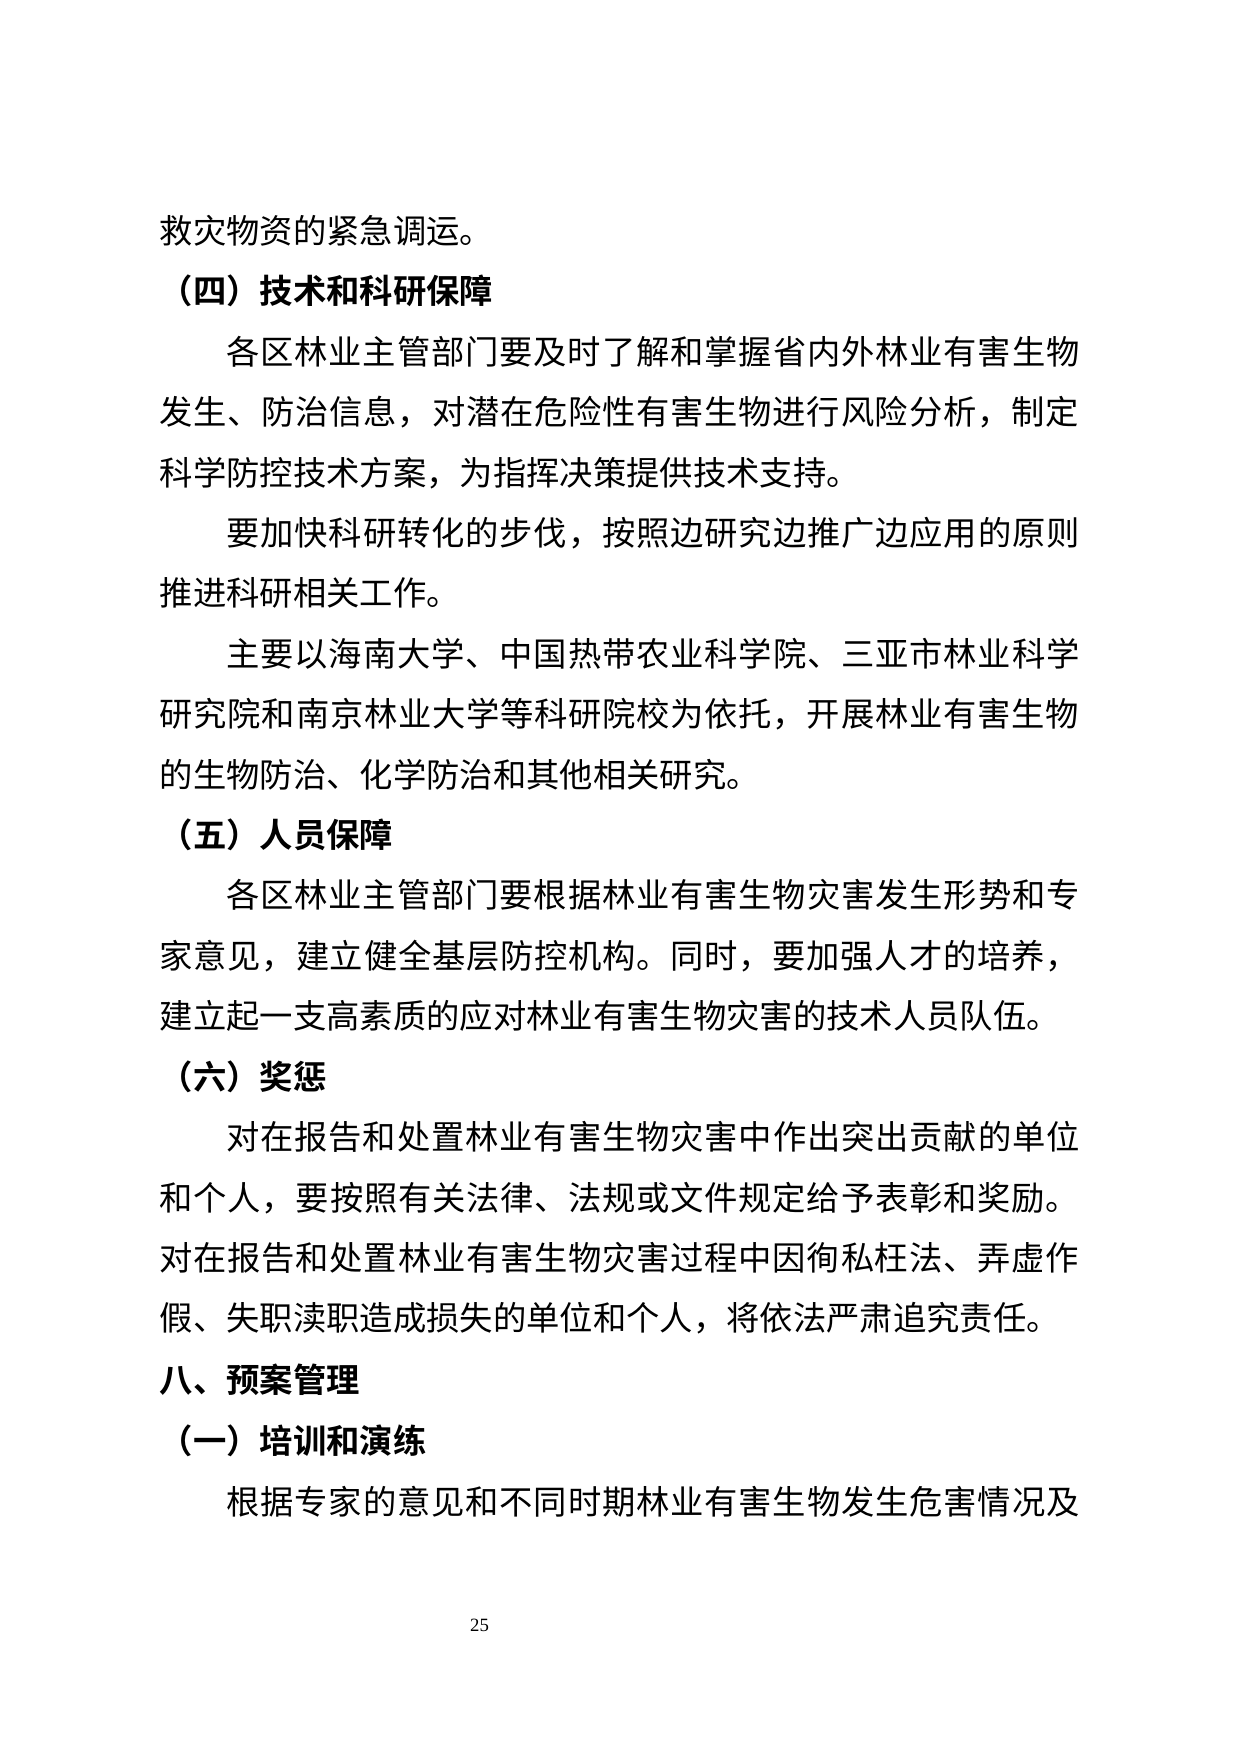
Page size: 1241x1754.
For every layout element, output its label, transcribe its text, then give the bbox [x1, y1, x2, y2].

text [159, 195, 1081, 255]
text 对在报告和处置林业有害生物灾害中作出突出贡献的单位和个人，要按照有关法律、法规或文件规定给予表彰和奖励。对在报告和处置林业有害生物灾害过程中因徇私枉法、弄虚作假、失职渎职造成损失的单位和个人，将依法严肃追究责任。 [159, 1101, 1081, 1343]
text （五）人员保障 [159, 799, 1081, 859]
text 八、预案管理 [159, 1343, 1081, 1405]
text 各区林业主管部门要及时了解和掌握省内外林业有害生物发生、防治信息，对潜在危险性有害生物进行风险分析，制定科学防控技术方案，为指挥决策提供技术支持。 [159, 316, 1081, 497]
text 要加快科研转化的步伐，按照边研究边推广边应用的原则推进科研相关工作。 [159, 497, 1081, 618]
text （六）奖惩 [159, 1041, 1081, 1101]
text （一）培训和演练 [159, 1405, 1081, 1466]
text （四）技术和科研保障 [159, 255, 1081, 316]
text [159, 1466, 1081, 1526]
text 主要以海南大学、中国热带农业科学院、三亚市林业科学研究院和南京林业大学等科研院校为依托，开展林业有害生物的生物防治、化学防治和其他相关研究。 [159, 618, 1081, 799]
text 各区林业主管部门要根据林业有害生物灾害发生形势和专家意见，建立健全基层防控机构。同时，要加强人才的培养，建立起一支高素质的应对林业有害生物灾害的技术人员队伍。 [159, 859, 1081, 1041]
